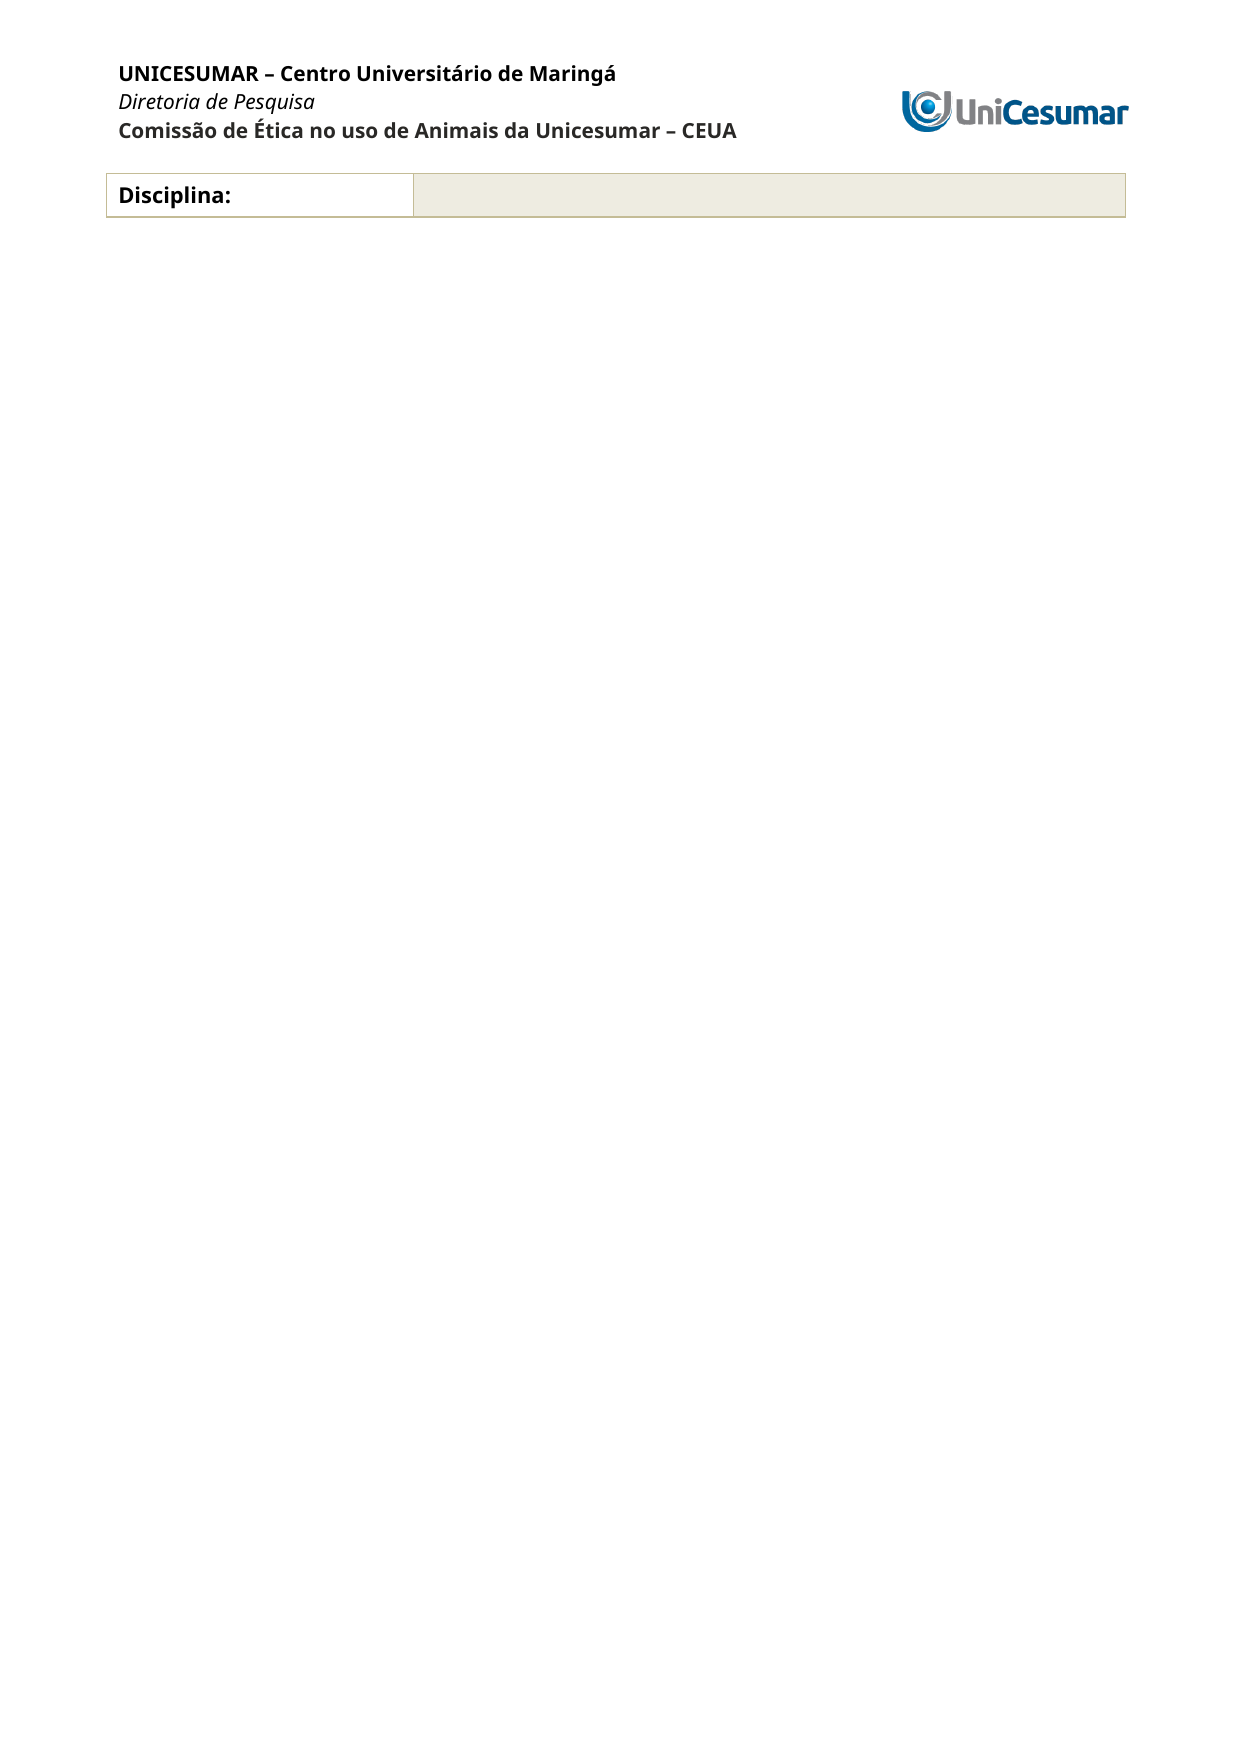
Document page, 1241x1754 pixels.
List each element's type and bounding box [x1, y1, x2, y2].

picture [896, 84, 1135, 139]
table_cell [107, 174, 413, 216]
table_cell [414, 174, 1125, 216]
